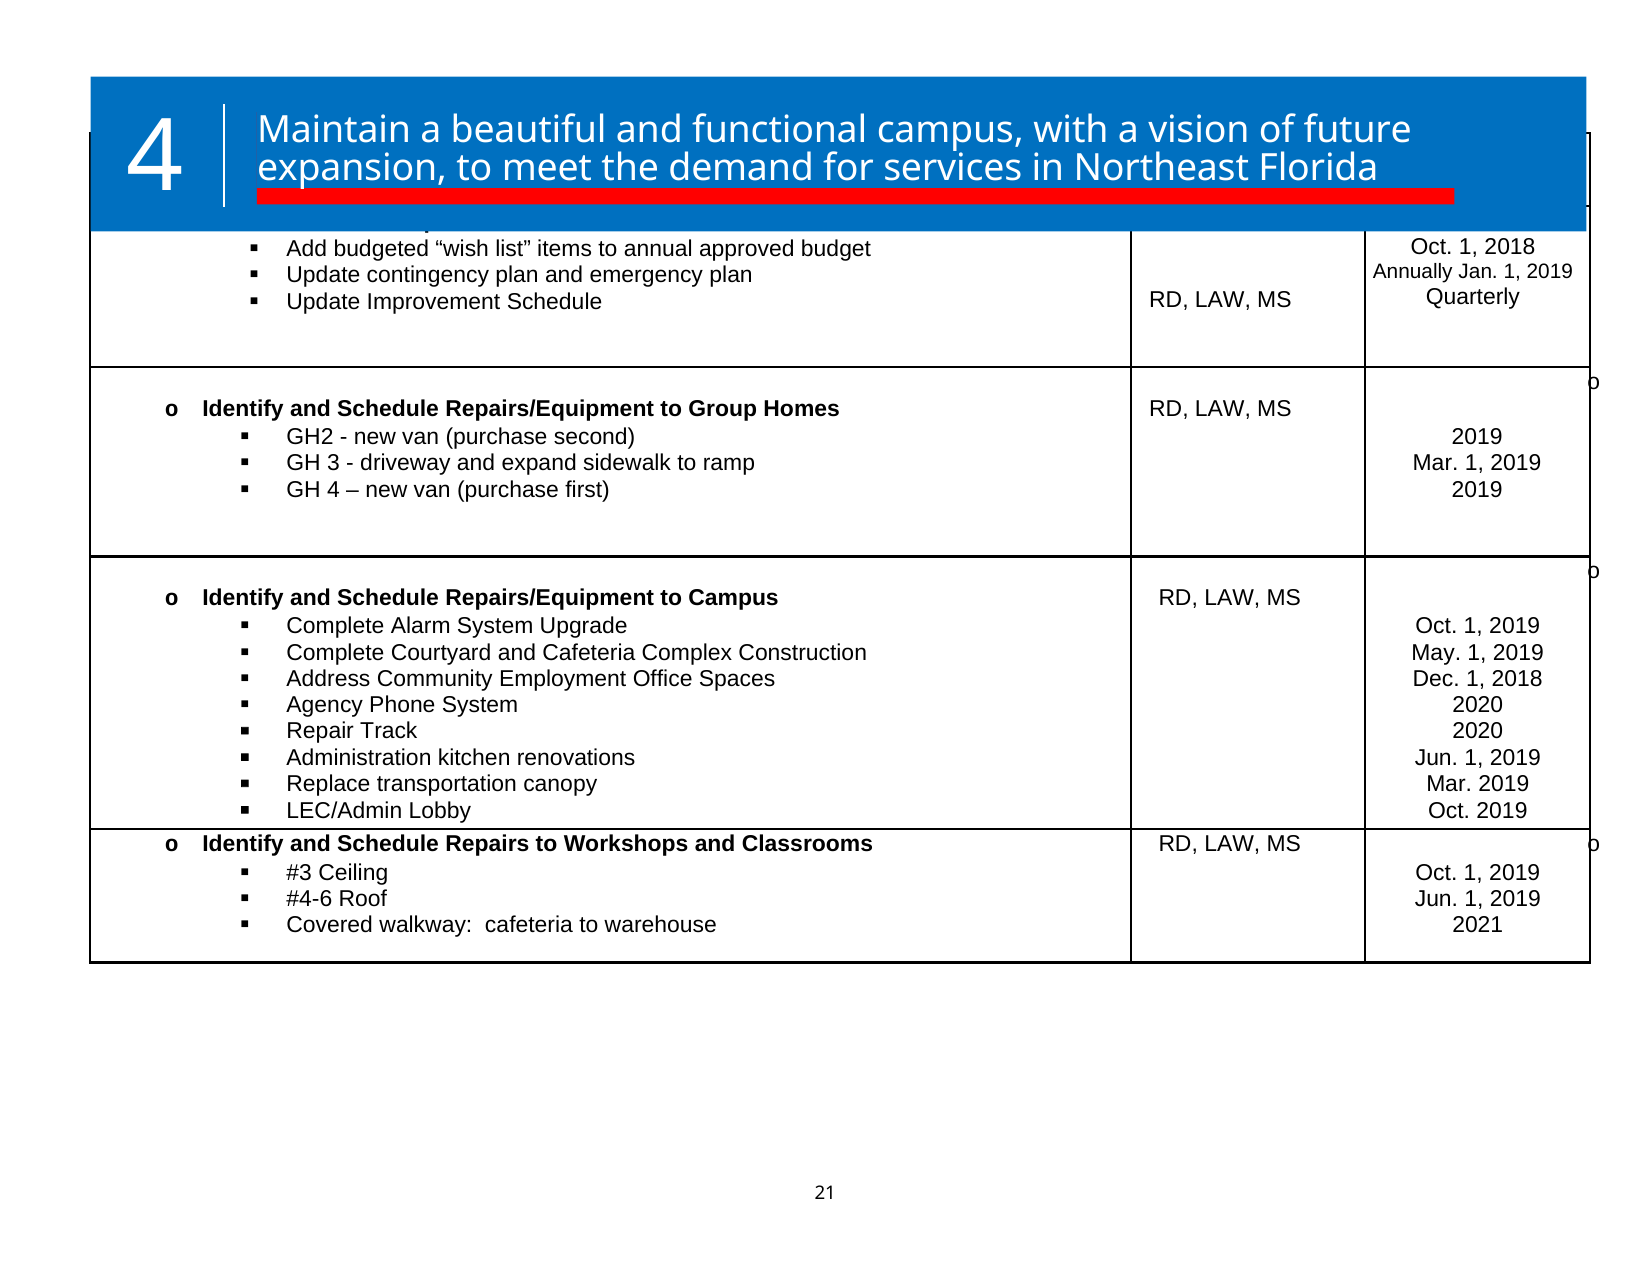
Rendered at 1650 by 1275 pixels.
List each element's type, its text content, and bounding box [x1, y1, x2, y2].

table_cell Identify and Schedule Repairs/Equipment to Group Homes GH2 - new van (purchase second) GH 3 - driveway and expand sidewalk to ramp GH 4 – new van (purchase first) [91, 368, 1130, 555]
table_cell RD, LAW, MS [1132, 368, 1364, 555]
table_cell Monitor Facilities Improvements Schedule Add budgeted “wish list” items to annual approved budget Update contingency plan and emergency plan Update Improvement Schedule [91, 232, 1130, 366]
table_cell 2019 Mar. 1, 2019 2019 [1366, 368, 1589, 555]
table_cell RD, LAW, MS [1132, 558, 1364, 828]
table_cell Oct. 1, 2018 Annually Jan. 1, 2019 Quarterly [1366, 207, 1589, 366]
table_cell Oct. 1, 2019 May. 1, 2019 Dec. 1, 2018 2020 2020 Jun. 1, 2019 Mar. 2019 Oct. 2019 [1366, 558, 1589, 828]
table_cell Identify and Schedule Repairs/Equipment to Campus Complete Alarm System Upgrade Complete Courtyard and Cafeteria Complex Construction Address Community Employment Office Spaces Agency Phone System Repair Track Administration kitchen renovations Replace transportation canopy LEC/Admin Lobby [91, 558, 1130, 828]
table_cell Identify and Schedule Repairs to Workshops and Classrooms #3 Ceiling #4-6 Roof Covered walkway: cafeteria to warehouse [91, 830, 1130, 961]
table_cell RD, LAW, MS [1132, 830, 1364, 961]
table_cell RD - Chair RD, LAW, MS [1132, 232, 1364, 366]
table_cell Oct. 1, 2019 Jun. 1, 2019 2021 [1366, 830, 1589, 961]
